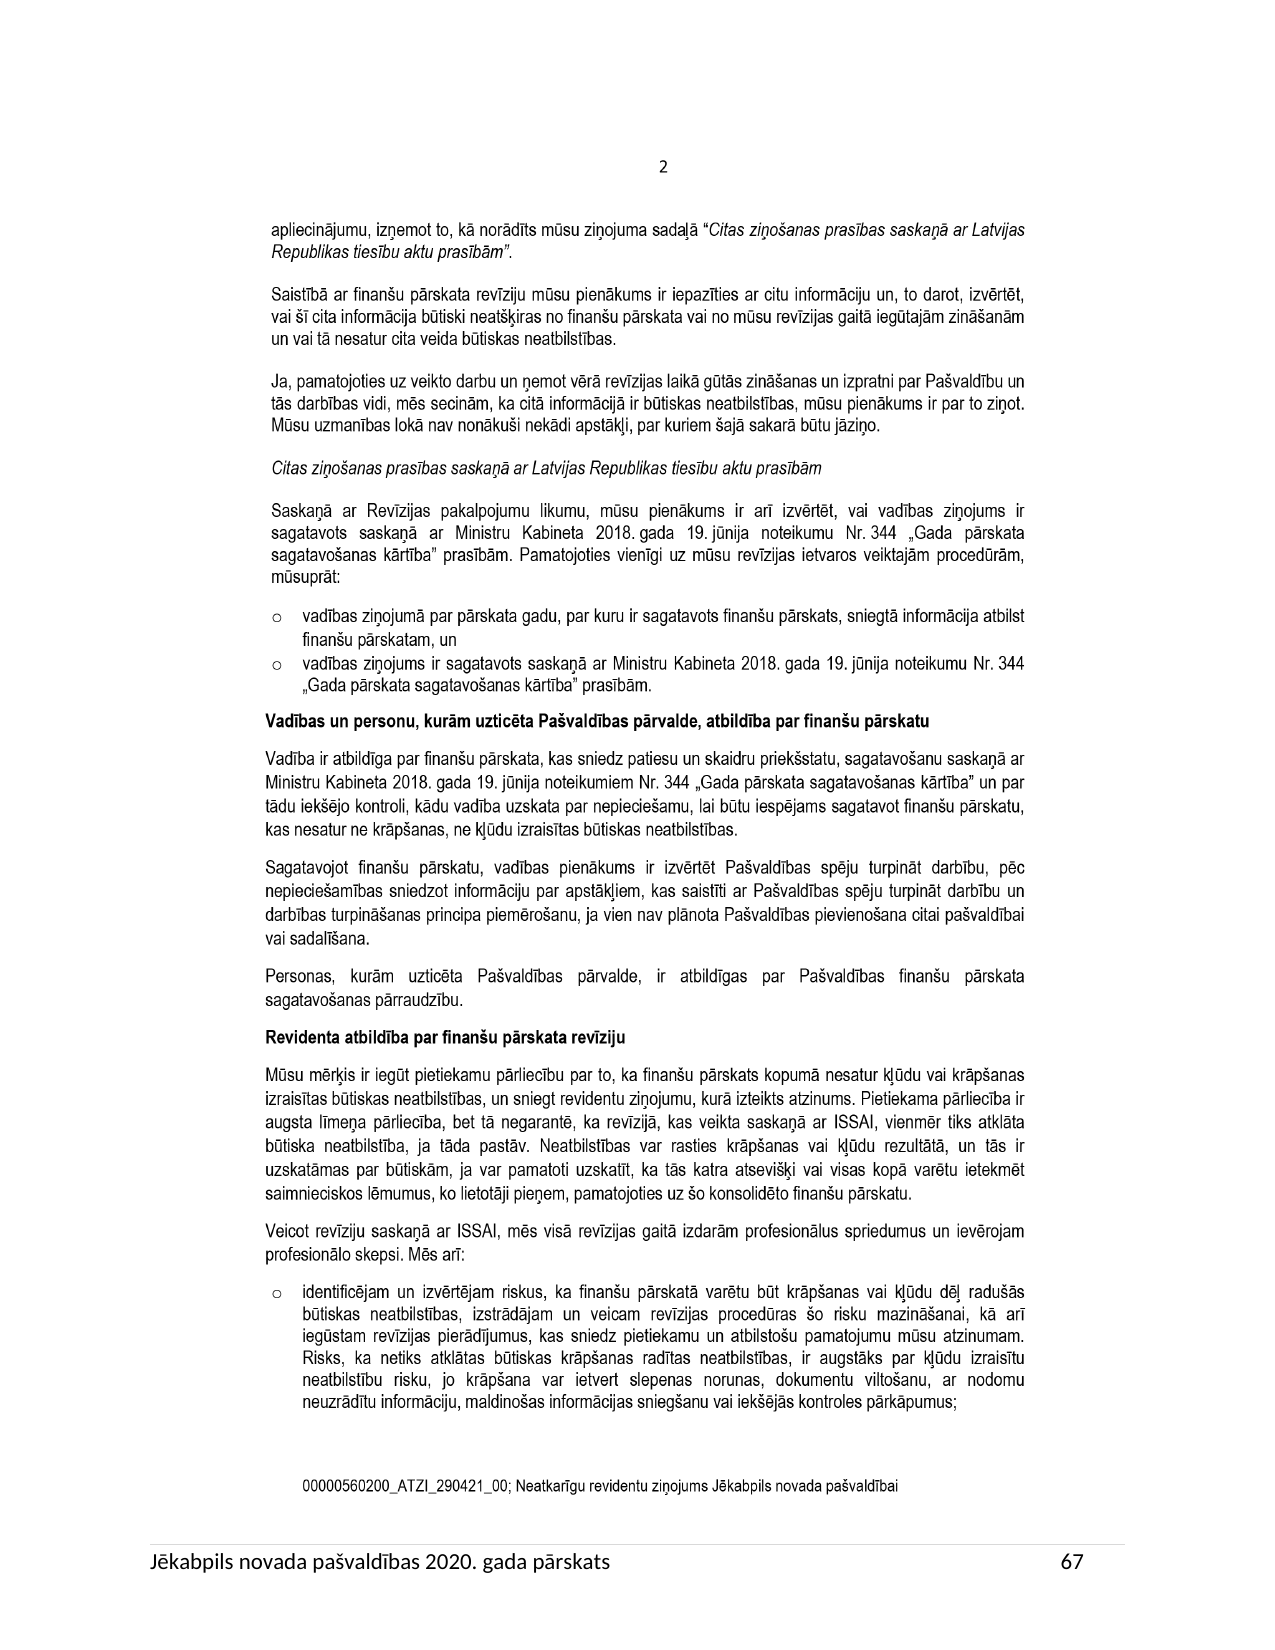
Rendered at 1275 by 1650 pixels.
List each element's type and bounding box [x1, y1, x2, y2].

picture [258, 150, 1047, 1500]
